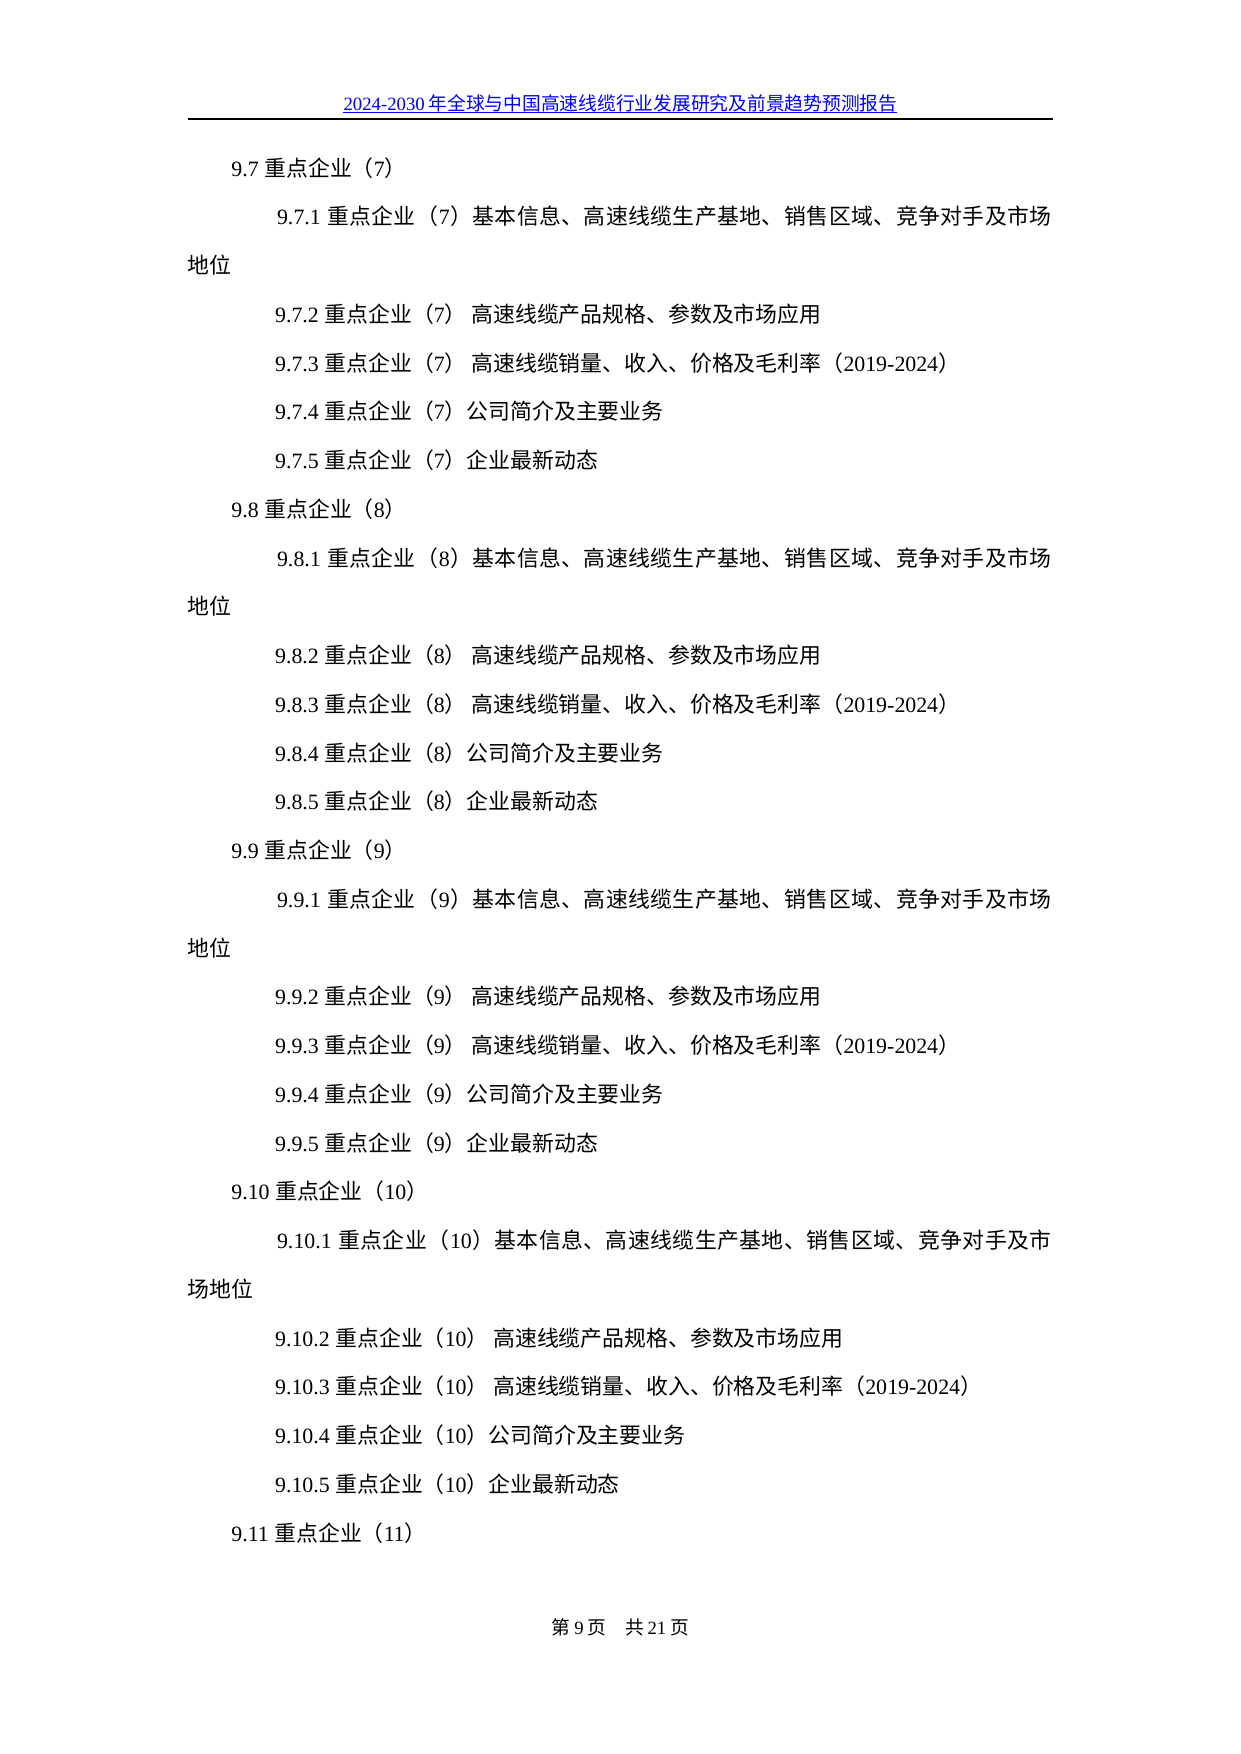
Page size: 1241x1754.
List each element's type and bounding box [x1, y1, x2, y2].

text [187, 150, 1053, 1548]
